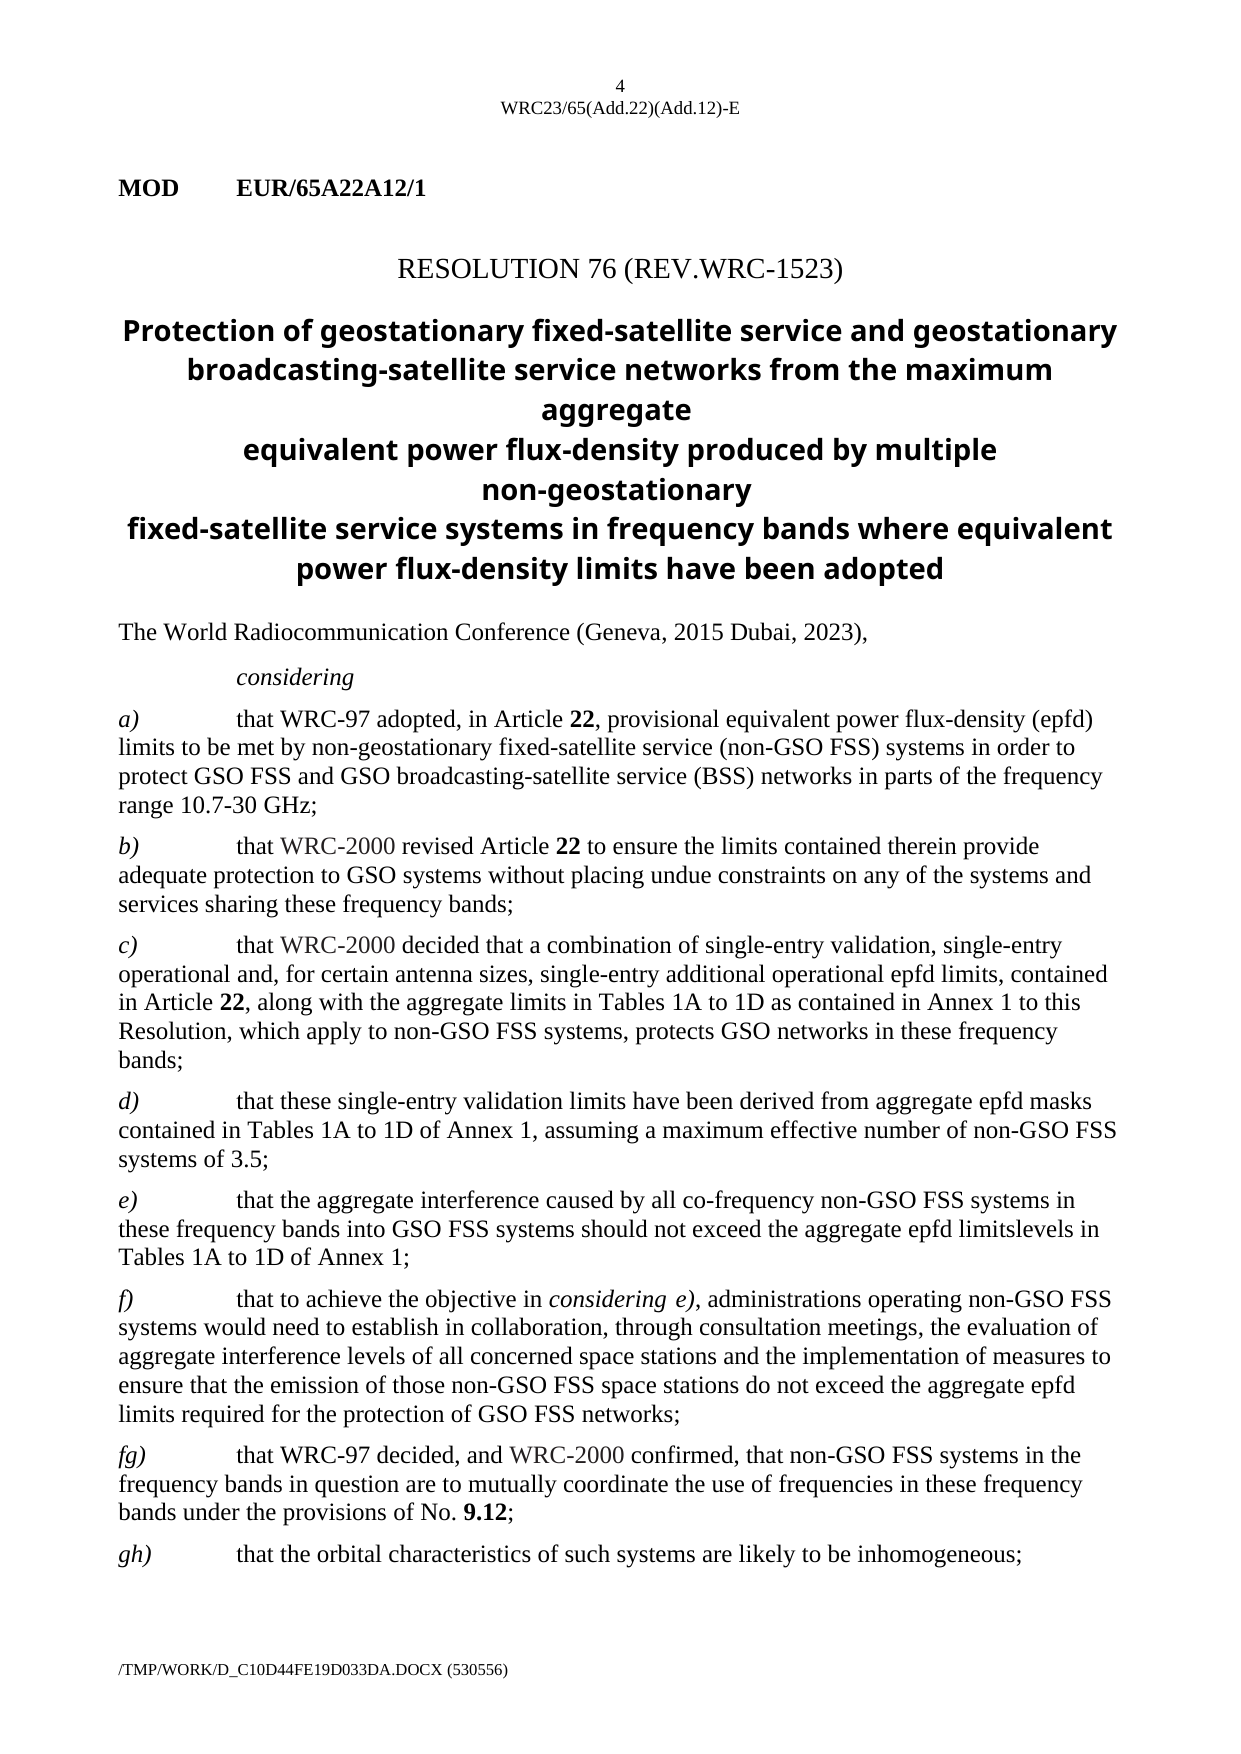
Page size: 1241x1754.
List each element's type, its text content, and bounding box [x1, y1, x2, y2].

text ) that the orbital characteristics of such systems are likely to be inhomogeneous; [118, 1539, 1122, 1567]
text a) that WRC-97 adopted, in Article 22, provisional equivalent power flux-density (epfd) limits to be met by non-geostationary fixed-satellite service (non-GSO FSS) systems in order to protect GSO FSS and GSO broadcasting-satellite service (BSS) networks in parts of the frequency range 10.7-30 GHz; [118, 704, 1122, 819]
text MOD EUR/65A22A12/1#2161 [118, 173, 1122, 201]
text e) that the aggregate interference caused by all co-frequency non-GSO FSS systems in these frequency bands into GSO FSS systems should not exceed the aggregate epfd in Tables 1A to 1D; [118, 1185, 1122, 1271]
text d) that these single-entry validation limits have been derived from aggregate epfd masks contained in Tables 1A to 1D, assuming a maximum effective number of non-GSO FSS systems of 3.5; [118, 1086, 1122, 1172]
title Protection of geostationary fixed-satellite service and geostationary broadcasting-satellite service networks from the maximum aggregate equivalent power flux-density produced by multiple non-geostationary fixed-satellite service systems in frequency bands where equivalent power flux-density limits have been adopted [118, 310, 1122, 588]
text c) that WRC-2000 decided that a combination of single-entry validation, single-entry operational and, for certain antenna sizes, single-entry additional operational epfd limits, contained in Article 22, along with the aggregate limits in Tables 1A to 1D as contained in Annex 1 to this Resolution, which apply to non-GSO FSS systems, protects GSO networks in these frequency bands; [118, 930, 1122, 1074]
text considering [236, 662, 1122, 691]
text RESOLUTION 76 (REV.WRC-) [118, 251, 1122, 285]
title The World Radiocommunication Conference (), [118, 617, 1122, 646]
text b) that WRC-2000 revised Article 22 to ensure the limits contained therein provide adequate protection to GSO systems without placing undue constraints on any of the systems and services sharing these frequency bands; [118, 831, 1122, 917]
text ) that WRC-97 decided, and WRC-2000 confirmed, that non-GSO FSS systems in the frequency bands in question are to mutually coordinate the use of frequencies in these frequency bands under the provisions of No. 9.12; [118, 1440, 1122, 1526]
